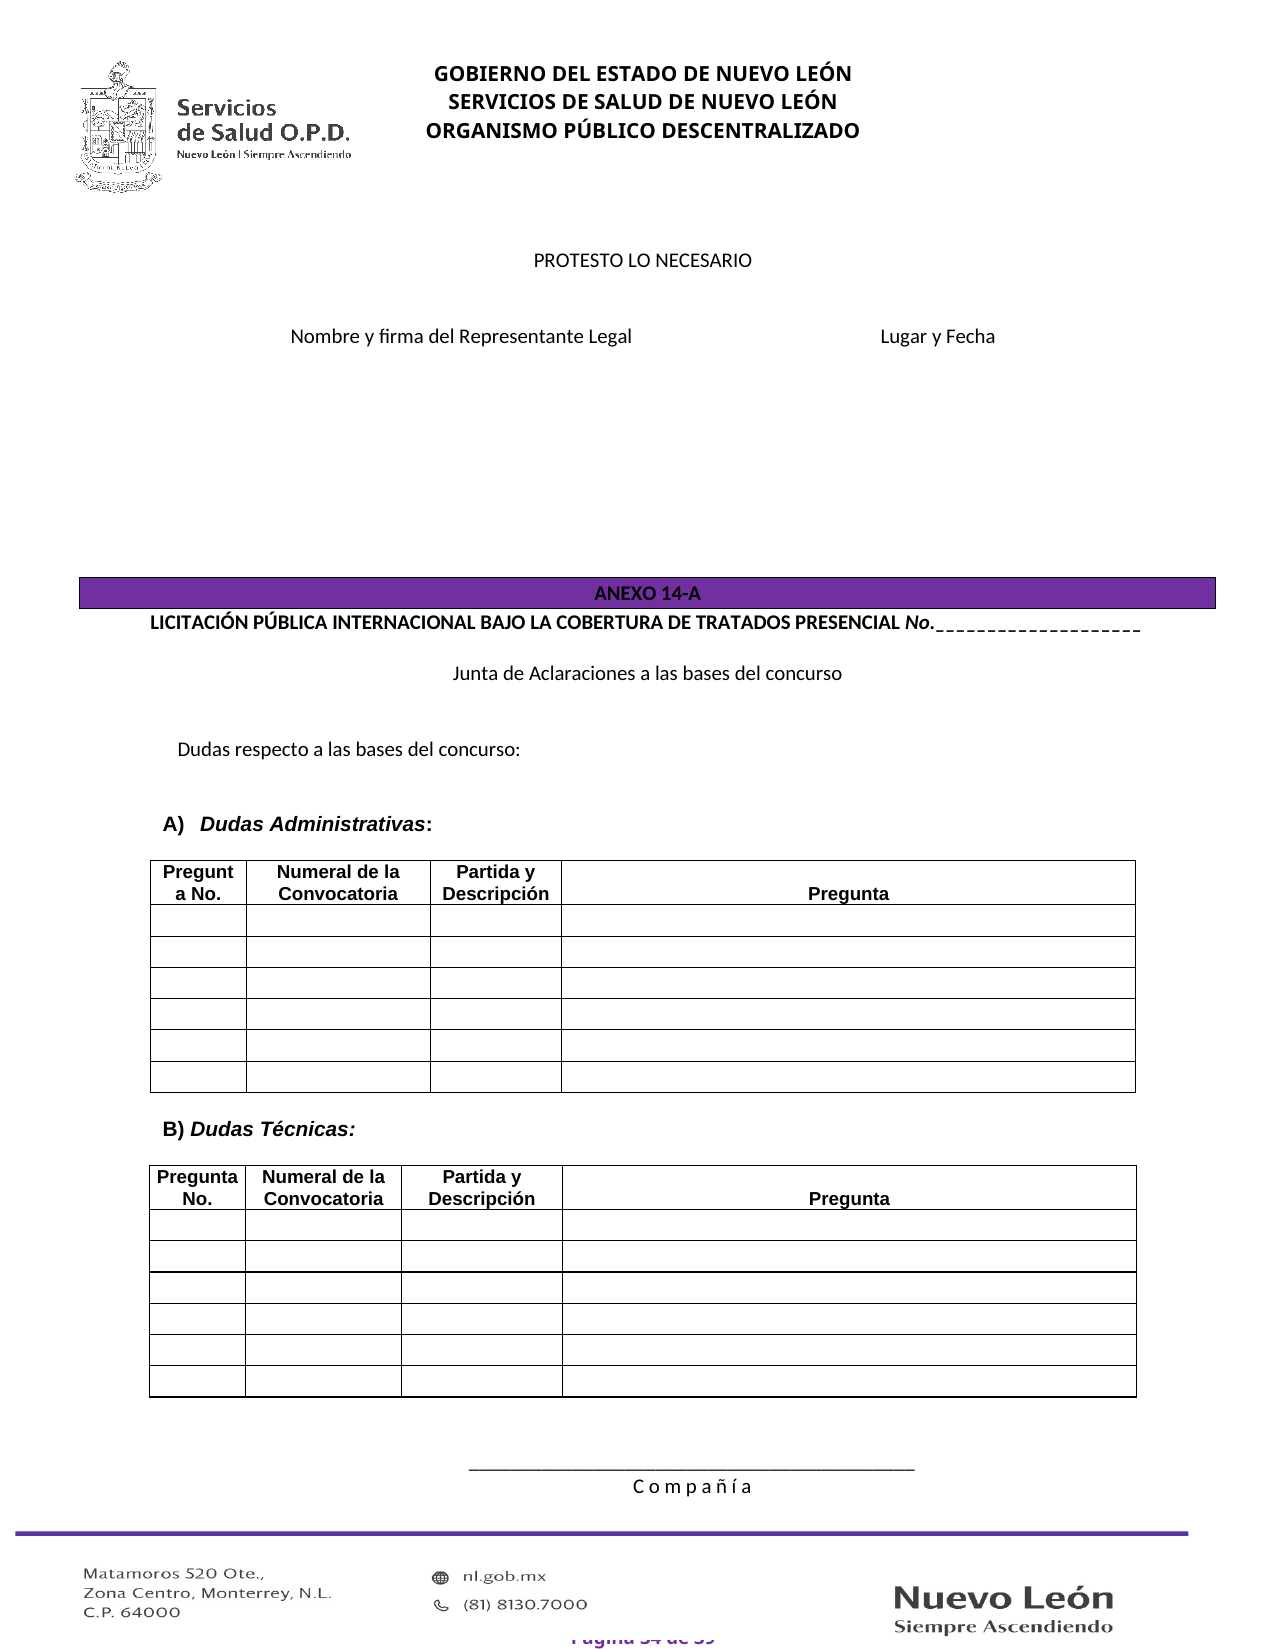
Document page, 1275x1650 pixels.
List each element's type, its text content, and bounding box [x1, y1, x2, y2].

picture [10, 1526, 1188, 1639]
table_header Pregunta No. [151, 861, 246, 904]
table_cell [563, 1241, 1136, 1271]
table_cell [151, 905, 246, 936]
table_cell [562, 1062, 1135, 1092]
table_cell [247, 999, 430, 1029]
table_cell [151, 999, 246, 1029]
table_cell [246, 1335, 401, 1365]
table_cell [247, 905, 430, 936]
table_cell [431, 999, 561, 1029]
table_cell [247, 937, 430, 967]
table_cell [562, 1030, 1135, 1061]
table_header Pregunta [563, 1166, 1136, 1209]
table_cell [150, 1304, 245, 1334]
text Junta de Aclaraciones a las bases del concurso [89, 660, 1207, 685]
table_cell [247, 1030, 430, 1061]
table_cell [247, 1062, 430, 1092]
table_cell [246, 1273, 401, 1303]
text ___________________________________________ [177, 1448, 1207, 1474]
table_cell [431, 1030, 561, 1061]
table_cell [150, 1210, 245, 1240]
table_cell [431, 1062, 561, 1092]
table_cell [150, 1241, 245, 1271]
text B) Dudas Técnicas: [89, 1117, 1197, 1141]
table_cell [402, 1335, 562, 1365]
table_cell [402, 1241, 562, 1271]
table_header Partida y Descripción [402, 1166, 562, 1209]
text C o m p a ñ í a [177, 1474, 1207, 1499]
table_cell [150, 1335, 245, 1365]
table_cell [402, 1210, 562, 1240]
text Dudas respecto a las bases del concurso: [177, 736, 1207, 761]
table_cell [402, 1273, 562, 1303]
text ANEXO 14-A [80, 578, 1215, 608]
table_cell [150, 1366, 245, 1396]
table_header Numeral de la Convocatoria [247, 861, 430, 904]
table_cell [563, 1335, 1136, 1365]
table_cell [563, 1210, 1136, 1240]
table_cell [246, 1366, 401, 1396]
table_cell [402, 1304, 562, 1334]
picture [39, 4, 386, 249]
list Dudas Administrativas: [162, 812, 1197, 836]
table_cell [431, 905, 561, 936]
table_cell [563, 1366, 1136, 1396]
table_header Partida y Descripción [431, 861, 561, 904]
table_cell [563, 1304, 1136, 1334]
table_header Pregunta [562, 861, 1135, 904]
table_cell [562, 999, 1135, 1029]
table_cell [246, 1210, 401, 1240]
table_cell [402, 1366, 562, 1396]
table_cell [431, 937, 561, 967]
table_cell [151, 1030, 246, 1061]
table_cell [562, 937, 1135, 967]
table_cell [151, 937, 246, 967]
table_cell [151, 968, 246, 998]
table_cell [246, 1304, 401, 1334]
text LICITACIÓN PÚBLICA INTERNACIONAL BAJO LA COBERTURA DE TRATADOS PRESENCIAL No.____________________ [89, 609, 1207, 634]
text Nombre y firma del Representante Legal Lugar y Fecha [89, 323, 1197, 348]
table_cell [151, 1062, 246, 1092]
table_cell [562, 968, 1135, 998]
table_cell [246, 1241, 401, 1271]
table_cell [150, 1273, 245, 1303]
table_cell [431, 968, 561, 998]
table_cell [247, 968, 430, 998]
table_header Numeral de la Convocatoria [246, 1166, 401, 1209]
text PROTESTO LO NECESARIO [89, 247, 1197, 272]
table_header Pregunta No. [150, 1166, 245, 1209]
table_cell [563, 1273, 1136, 1303]
table_cell [562, 905, 1135, 936]
